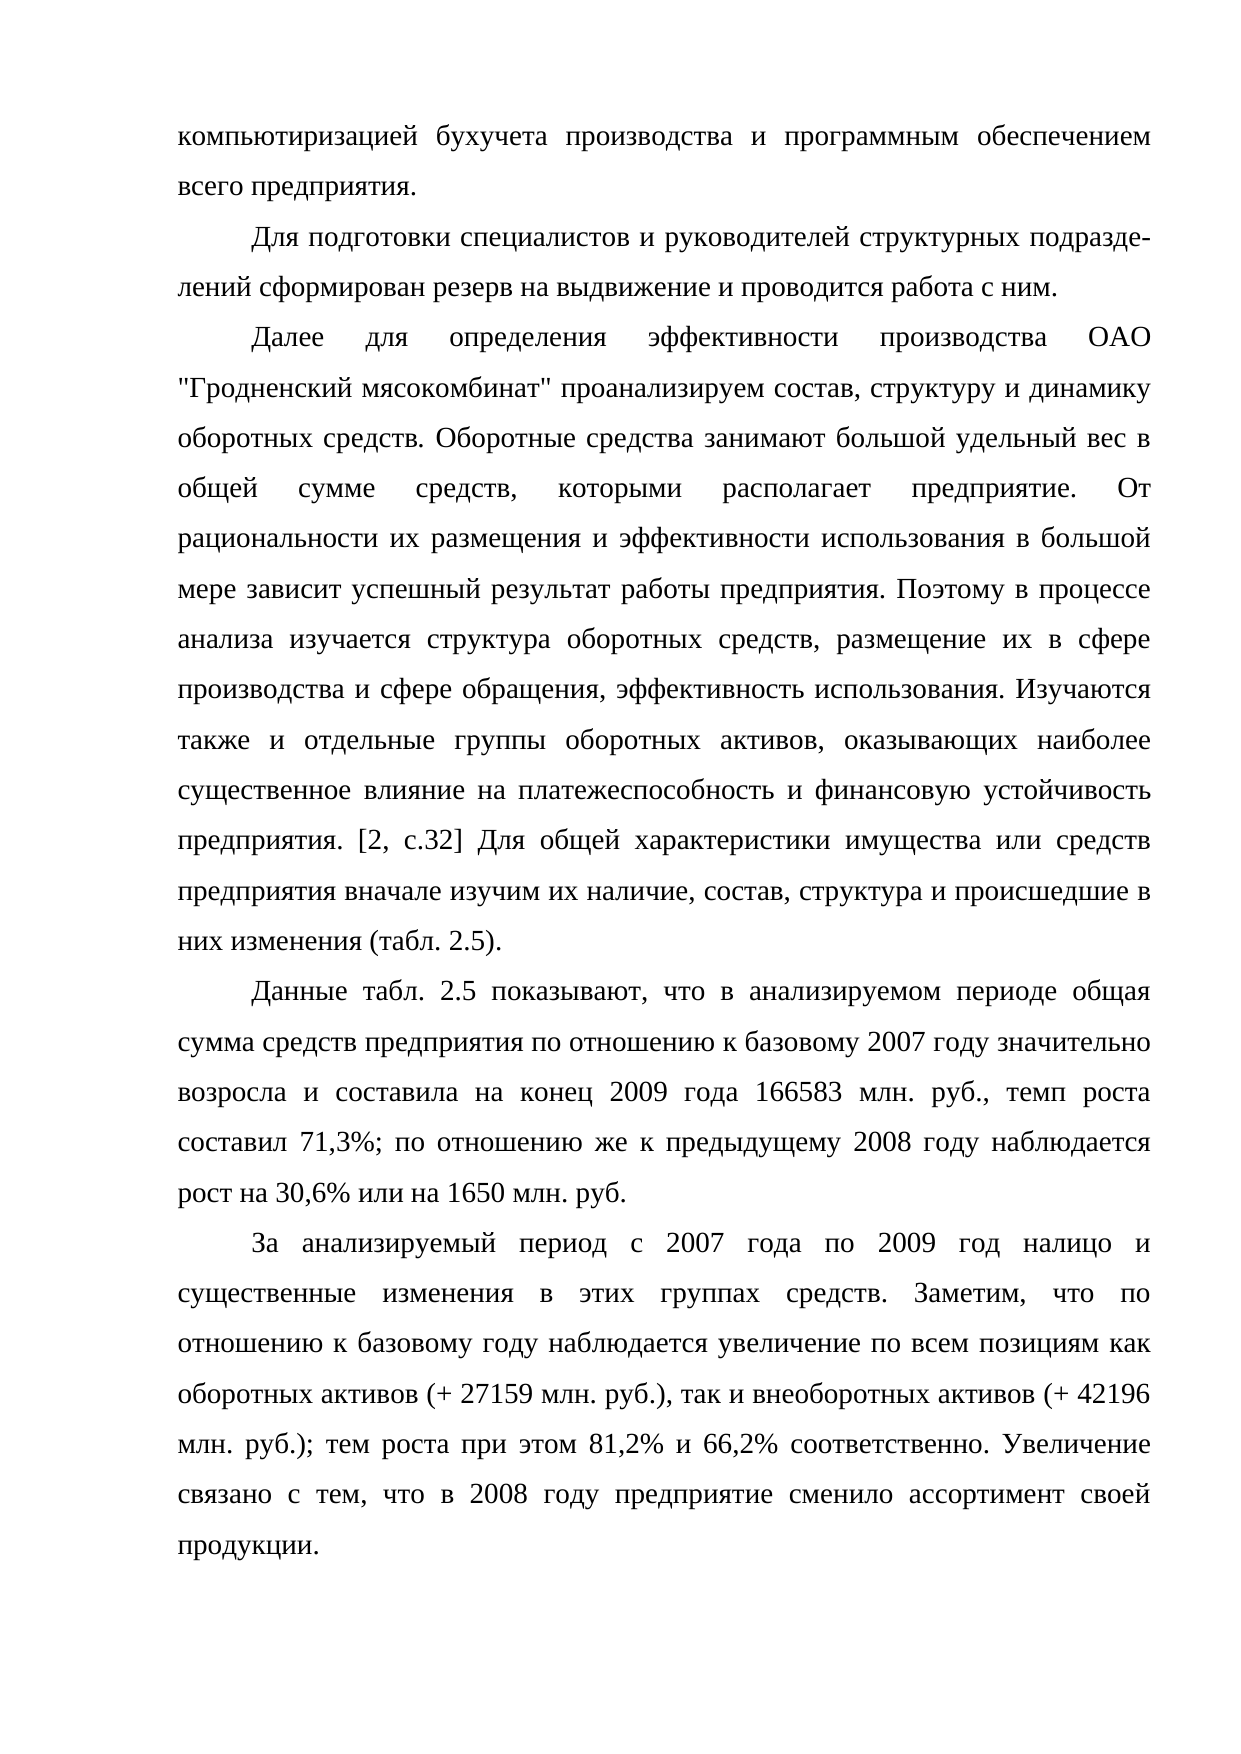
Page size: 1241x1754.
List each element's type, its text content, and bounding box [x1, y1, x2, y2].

list За анализируемый период с 2007 года по 2009 год налицо и существенные изменения в этих группах средств. Заметим, что по отношению к базовому году наблюдается увеличение по всем позициям как оборотных активов (+ 27159 млн. руб.), так и внеоборотных активов (+ 42196 млн. руб.); тем роста при этом 81,2% и 66,2% соответственно. Увеличение связано с тем, что в 2008 году предприятие сменило ассортимент своей продукции. [177, 1225, 1152, 1560]
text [177, 118, 1152, 202]
text Далее для определения эффективности производства ОАО "Гродненский мясокомбинат" проанализируем состав, структуру и динамику оборотных средств. Оборотные средства занимают большой удельный вес в общей сумме средств, которыми располагает предприятие. От рациональности их размещения и эффективности использования в большой мере зависит успешный результат работы предприятия. Поэтому в процессе анализа изучается структура оборотных средств, размещение их в сфере производства и сфере обращения, эффективность использования. Изучаются также и отдельные группы оборотных активов, оказывающих наиболее существенное влияние на платежеспособность и финансовую устойчивость предприятия. [2, с.32] Для общей характеристики имущества или средств предприятия вначале изучим их наличие, состав, структура и происшедшие в них изменения (табл. 2.5). [177, 319, 1152, 957]
list Данные табл. 2.5 показывают, что в анализируемом периоде общая сумма средств предприятия по отношению к базовому 2007 году значительно возросла и составила на конец 2009 года 166583 млн. руб., темп роста составил 71,3%; по отношению же к предыдущему 2008 году наблюдается рост на 30,6% или на 1650 млн. руб. [177, 973, 1152, 1208]
text Для подготовки специалистов и руководителей структурных подразде-лений сформирован резерв на выдвижение и проводится работа с ним. [177, 219, 1152, 303]
